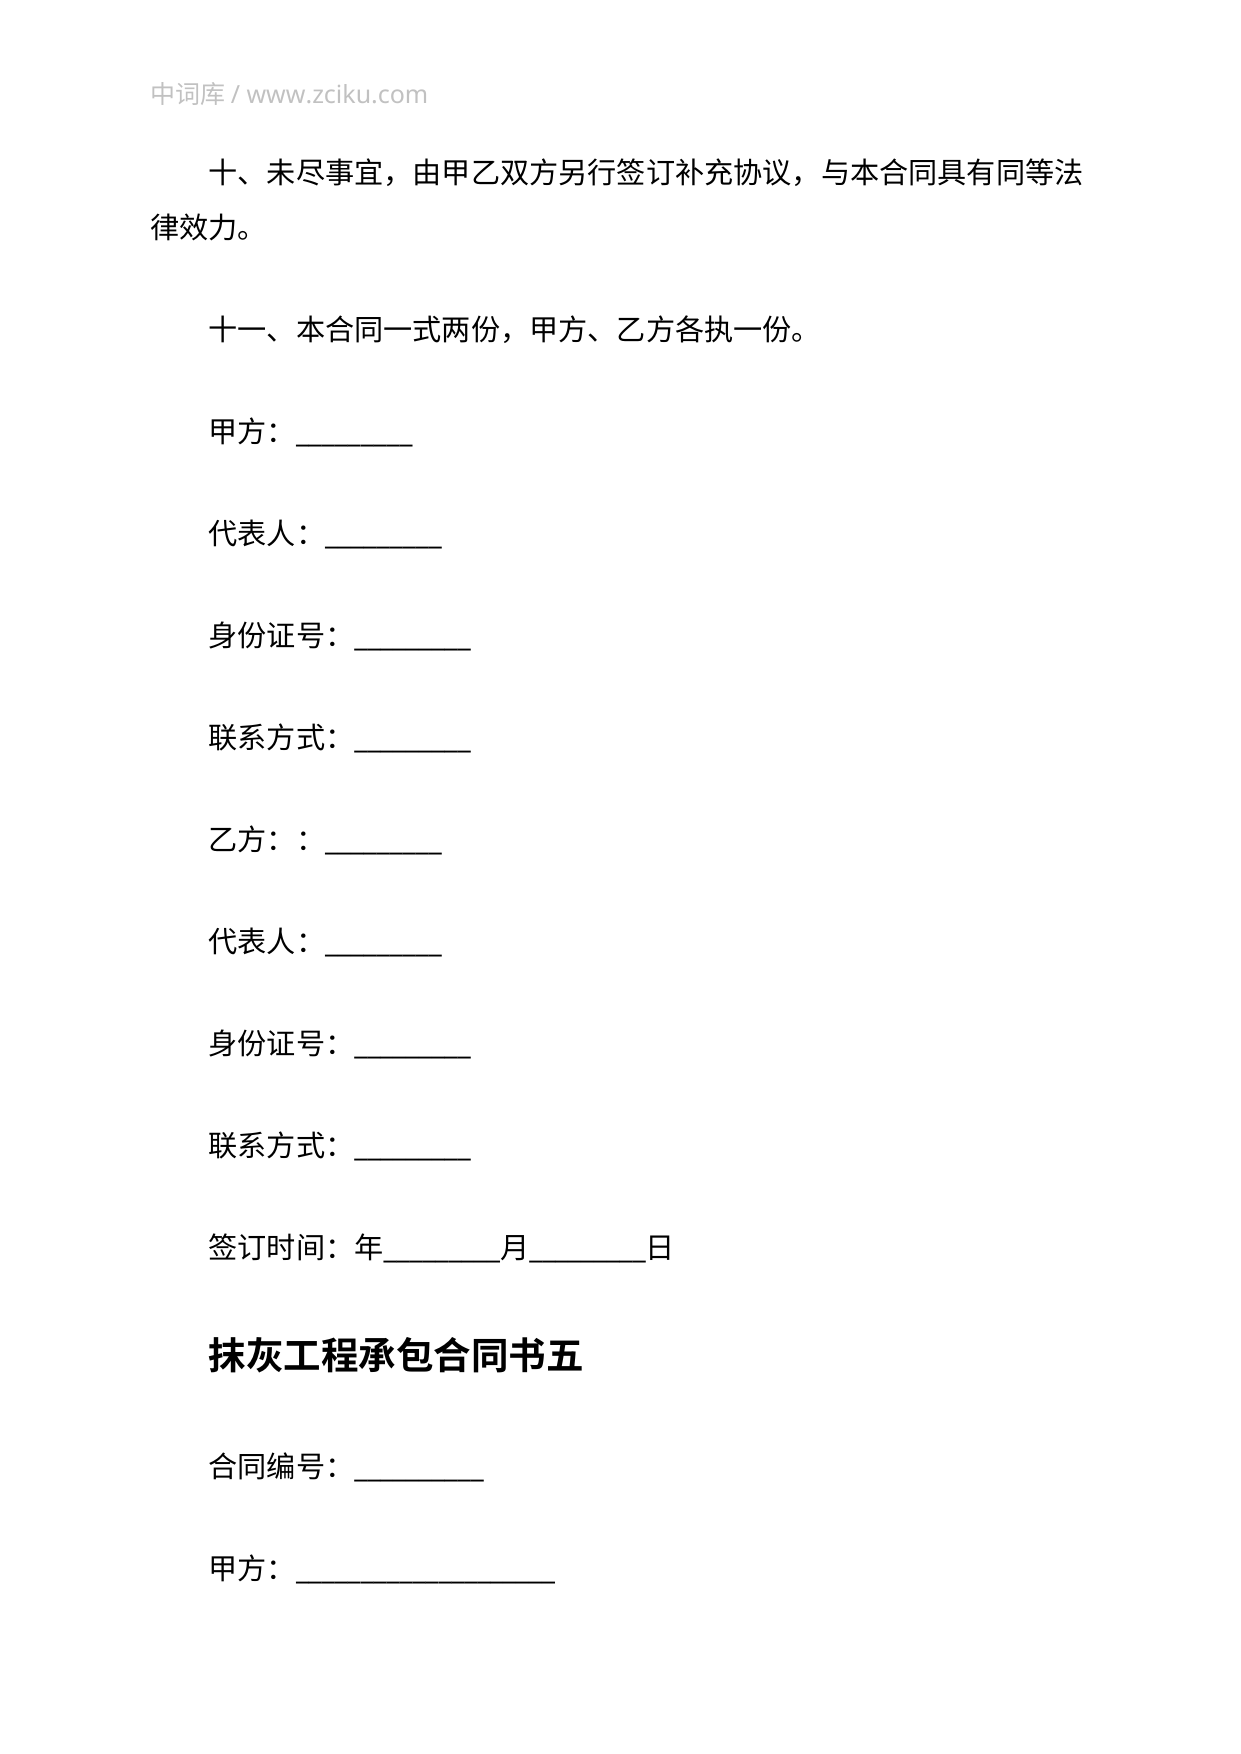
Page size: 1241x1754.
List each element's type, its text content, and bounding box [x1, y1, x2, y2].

text 联系方式：_________ [150, 714, 1090, 757]
text 十一、本合同一式两份，甲方、乙方各执一份。 [150, 307, 1090, 349]
text 十、未尽事宜，由甲乙双方另行签订补充协议，与本合同具有同等法律效力。 [150, 150, 1090, 247]
text 身份证号：_________ [150, 612, 1090, 655]
text 身份证号：_________ [150, 1020, 1090, 1063]
text 乙方：：_________ [150, 816, 1090, 859]
text 代表人：_________ [150, 918, 1090, 961]
text 甲方：____________________ [150, 1546, 1090, 1588]
text 抹灰工程承包合同书五 [150, 1326, 1090, 1381]
text 合同编号：__________ [150, 1444, 1090, 1486]
text 联系方式：_________ [150, 1122, 1090, 1165]
text 签订时间：年_________月_________日 [150, 1224, 1090, 1267]
text 代表人：_________ [150, 510, 1090, 553]
text 甲方：_________ [150, 408, 1090, 451]
